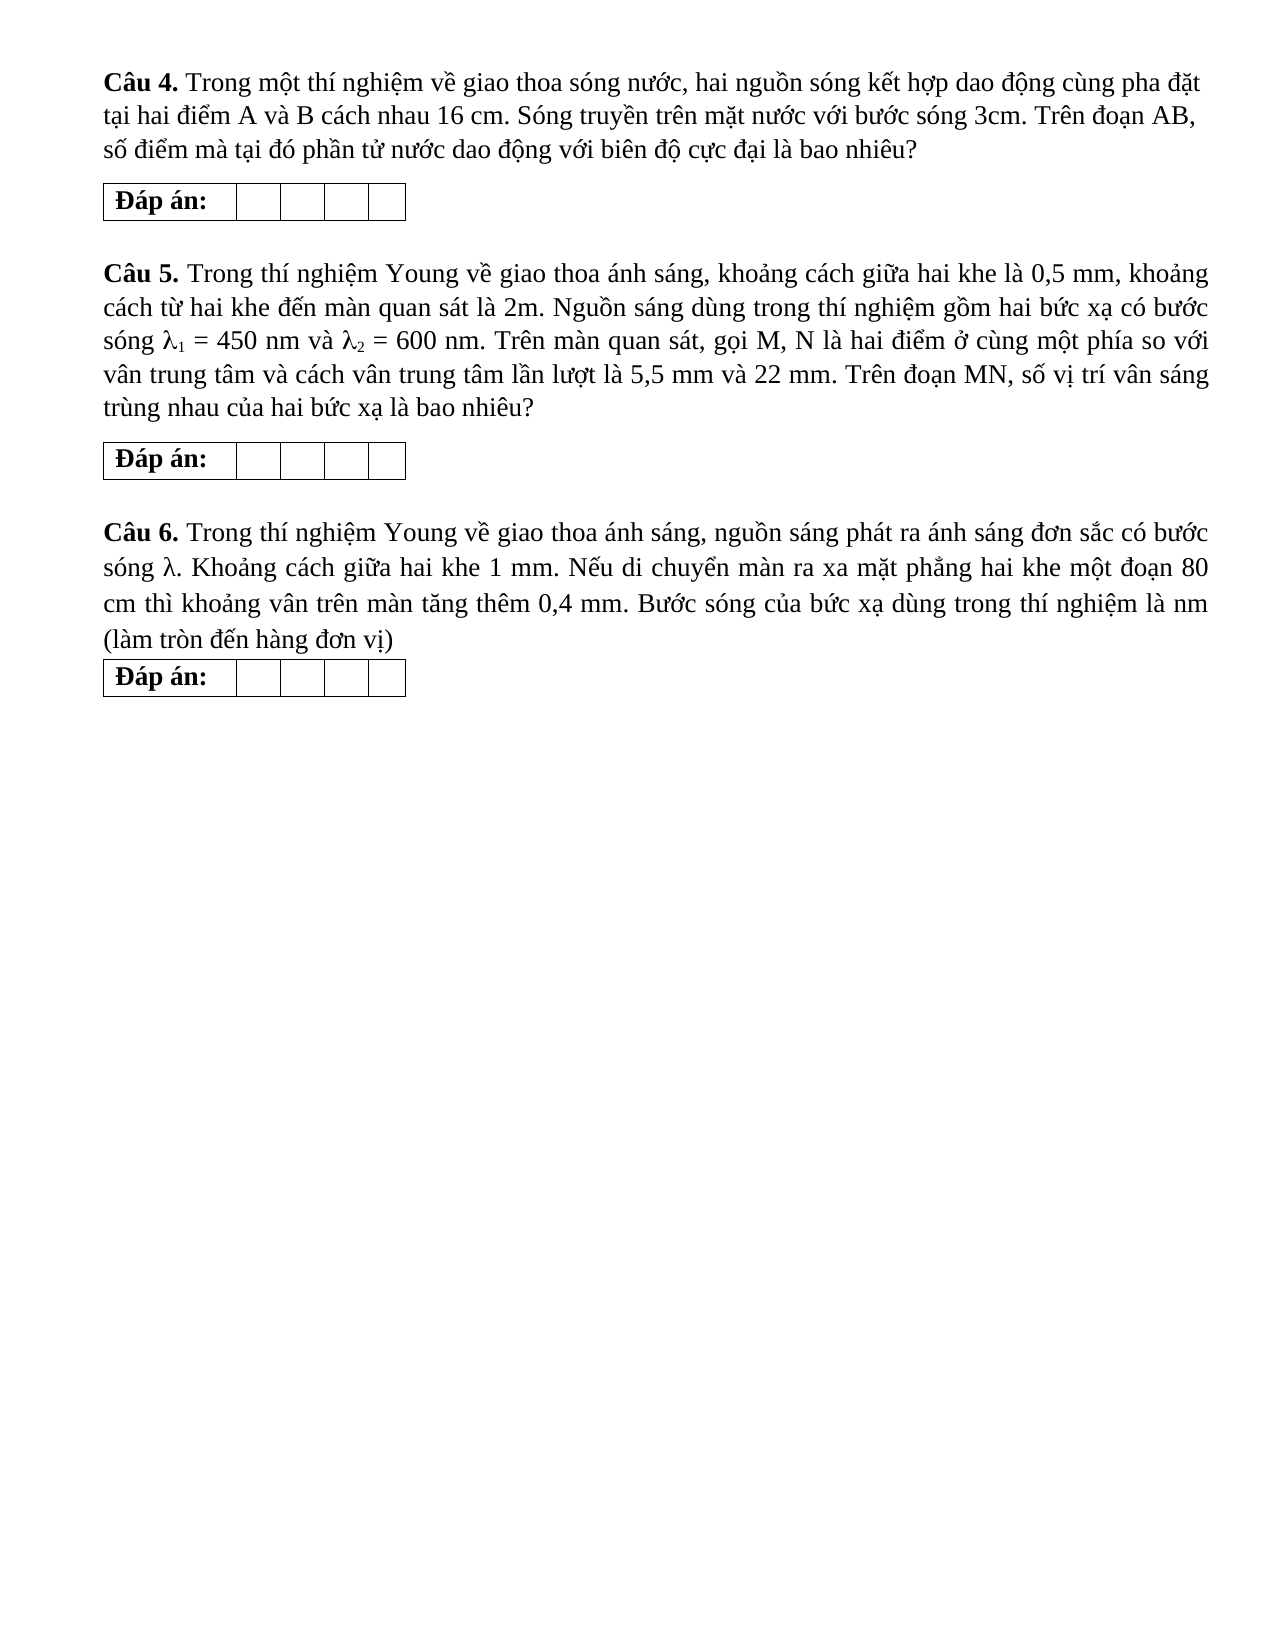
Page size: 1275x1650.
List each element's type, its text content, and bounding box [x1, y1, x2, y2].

table_header [281, 660, 324, 696]
table_header [237, 660, 280, 696]
table_header [369, 184, 405, 220]
table_header [237, 443, 280, 479]
table_header Đáp án: [104, 443, 236, 479]
table_header [369, 660, 405, 696]
table_header [325, 184, 368, 220]
table_header [325, 443, 368, 479]
table_header Đáp án: [104, 660, 236, 696]
table_header [325, 660, 368, 696]
table_header [281, 184, 324, 220]
table_header [281, 443, 324, 479]
table_header [237, 184, 280, 220]
table_header [369, 443, 405, 479]
text Câu 5. Trong thí nghiệm Young về giao thoa ánh sáng, khoảng cách giữa hai khe là 0,5 mm, khoảng cách từ hai khe đến màn quan sát là 2m. Nguồn sáng dùng trong thí nghiệm gồm hai bức xạ có bước sóng 1 = 450 nm và 2 = 600 nm. Trên màn quan sát, gọi M, N là hai điểm ở cùng một phía so với vân trung tâm và cách vân trung tâm lần lượt là 5,5 mm và 22 mm. Trên đoạn MN, số vị trí vân sáng trùng nhau của hai bức xạ là bao nhiêu? [103, 257, 1211, 422]
text Câu 4. Trong một thí nghiệm về giao thoa sóng nước, hai nguồn sóng kết hợp dao động cùng pha đặt tại hai điểm A và B cách nhau 16 cm. Sóng truyền trên mặt nước với bước sóng 3cm. Trên đoạn AB, số điểm mà tại đó phần tử nước dao động với biên độ cực đại là bao nhiêu? [103, 66, 1211, 164]
table_header Đáp án: [104, 184, 236, 220]
list Câu 6. Trong thí nghiệm Young về giao thoa ánh sáng, nguồn sáng phát ra ánh sáng đơn sắc có bước sóng λ. Khoảng cách giữa hai khe 1 mm. Nếu di chuyển màn ra xa mặt phẳng hai khe một đoạn 80 cm thì khoảng vân trên màn tăng thêm 0,4 mm. Bước sóng của bức xạ dùng trong thí nghiệm là nm (làm tròn đến hàng đơn vị) [103, 516, 1211, 654]
